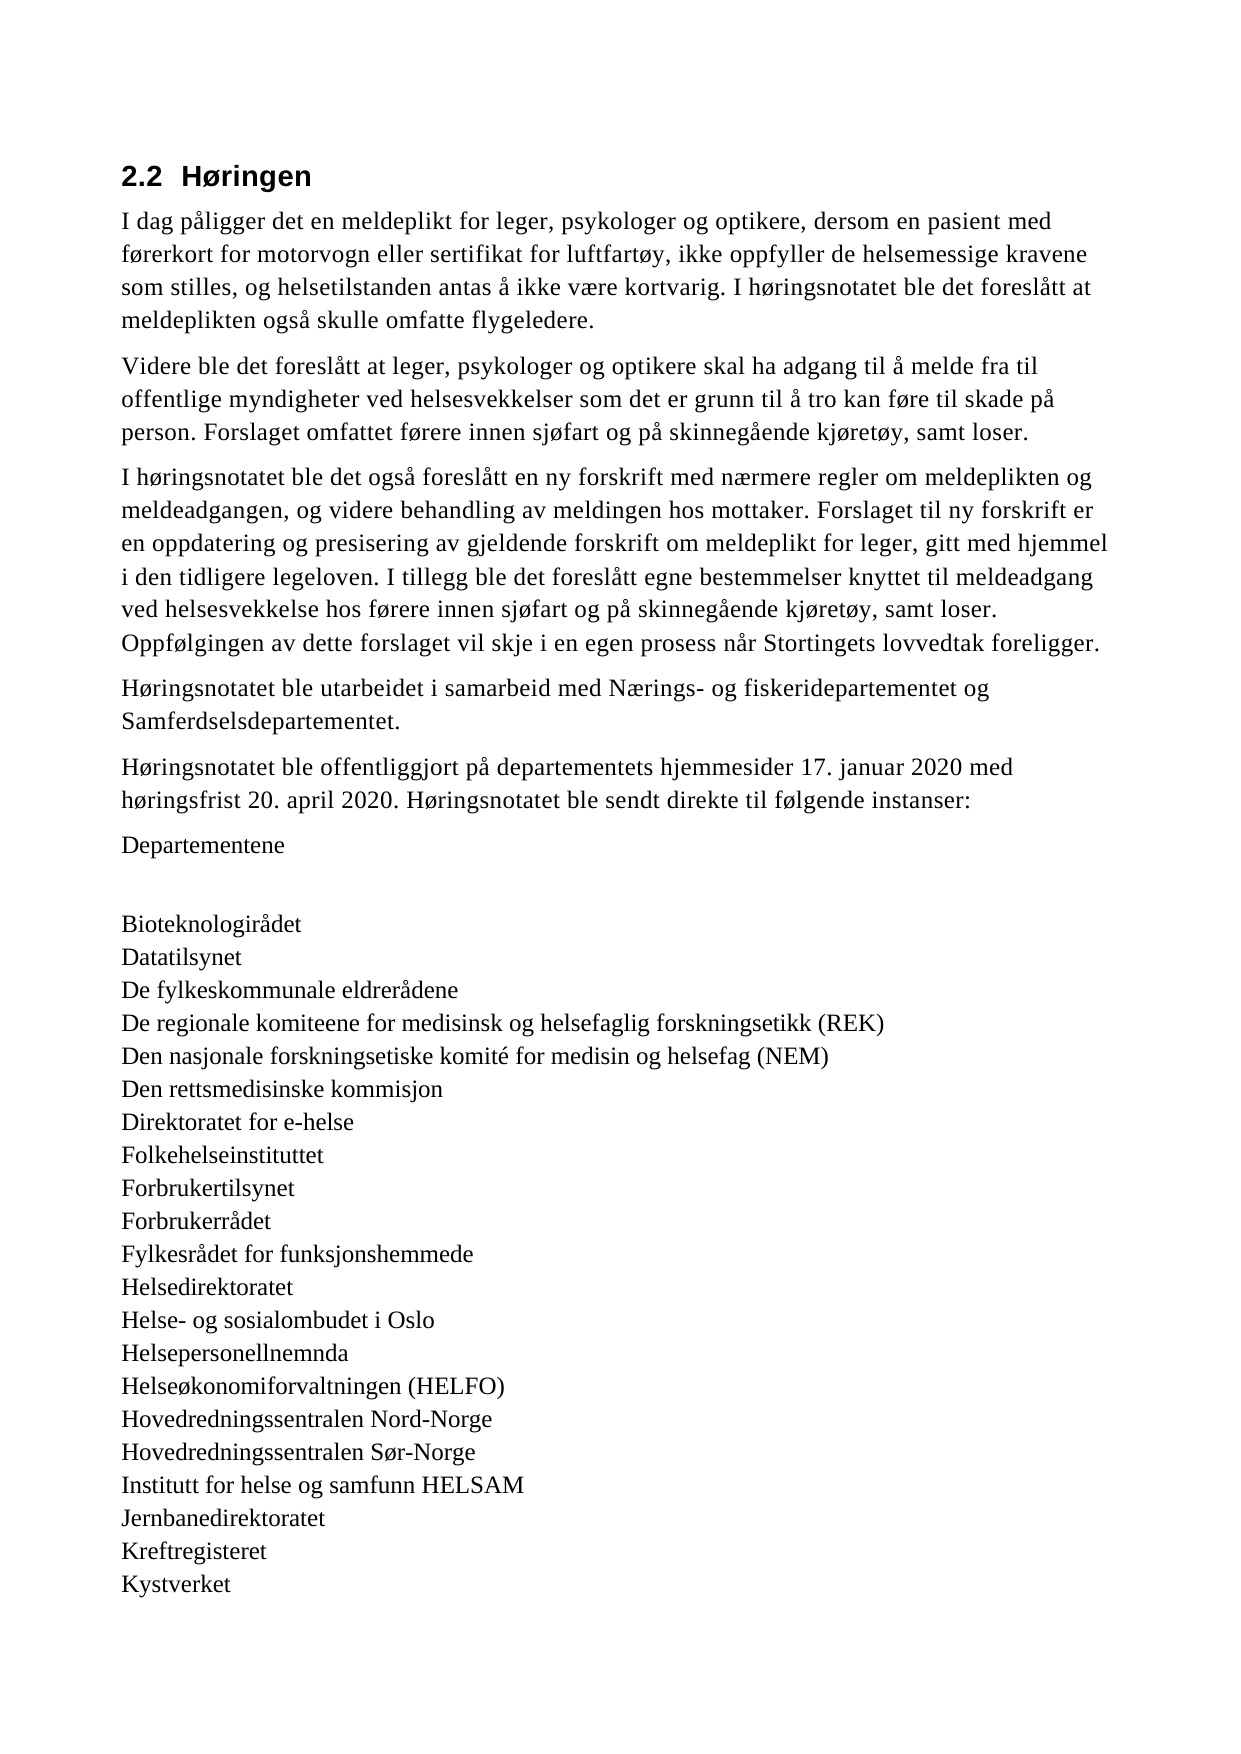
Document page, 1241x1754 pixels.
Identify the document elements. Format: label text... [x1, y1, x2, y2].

list De fylkeskommunale eldrerådene [121, 975, 1119, 1003]
list Datatilsynet [121, 942, 1119, 971]
list Bioteknologirådet [121, 909, 1119, 937]
list Departementene [121, 830, 1119, 859]
list Direktoratet for e-helse [121, 1107, 1119, 1136]
list Helsepersonellnemnda [121, 1338, 1119, 1367]
list Hovedredningssentralen Sør-Norge [121, 1437, 1119, 1466]
list Helse- og sosialombudet i Oslo [121, 1305, 1119, 1334]
list Den rettsmedisinske kommisjon [121, 1074, 1119, 1103]
text I dag påligger det en meldeplikt for leger, psykologer og optikere, dersom en pasient med førerkort for motorvogn eller sertifikat for luftfartøy, ikke oppfyller de helsemessige kravene som stilles, og helsetilstanden antas å ikke være kortvarig. I høringsnotatet ble det foreslått at meldeplikten også skulle omfatte flygeledere. [121, 206, 1119, 334]
list Folkehelseinstituttet [121, 1140, 1119, 1169]
list Kreftregisteret [121, 1536, 1119, 1565]
list Forbrukerrådet [121, 1206, 1119, 1235]
list De regionale komiteene for medisinsk og helsefaglig forskningsetikk (REK) [121, 1008, 1119, 1037]
list Institutt for helse og samfunn HELSAM [121, 1470, 1119, 1499]
list Fylkesrådet for funksjonshemmede [121, 1239, 1119, 1268]
list Jernbanedirektoratet [121, 1503, 1119, 1532]
list Forbrukertilsynet [121, 1173, 1119, 1202]
text Høringsnotatet ble utarbeidet i samarbeid med Nærings- og fiskeridepartementet og Samferdselsdepartementet. [121, 673, 1119, 735]
subtitle Høringen [121, 159, 1119, 193]
text Høringsnotatet ble offentliggjort på departementets hjemmesider 17. januar 2020 med høringsfrist 20. april 2020. Høringsnotatet ble sendt direkte til følgende instanser: [121, 752, 1119, 813]
text Videre ble det foreslått at leger, psykologer og optikere skal ha adgang til å melde fra til offentlige myndigheter ved helsesvekkelser som det er grunn til å tro kan føre til skade på person. Forslaget omfattet førere innen sjøfart og på skinnegående kjøretøy, samt loser. [121, 351, 1119, 446]
list Hovedredningssentralen Nord-Norge [121, 1404, 1119, 1433]
list Helseøkonomiforvaltningen (HELFO) [121, 1371, 1119, 1400]
list Kystverket [121, 1569, 1119, 1598]
list Den nasjonale forskningsetiske komité for medisin og helsefag (NEM) [121, 1041, 1119, 1069]
list Helsedirektoratet [121, 1272, 1119, 1301]
text I høringsnotatet ble det også foreslått en ny forskrift med nærmere regler om meldeplikten og meldeadgangen, og videre behandling av meldingen hos mottaker. Forslaget til ny forskrift er en oppdatering og presisering av gjeldende forskrift om meldeplikt for leger, gitt med hjemmel i den tidligere legeloven. I tillegg ble det foreslått egne bestemmelser knyttet til meldeadgang ved helsesvekkelse hos førere innen sjøfart og på skinnegående kjøretøy, samt loser. Oppfølgingen av dette forslaget vil skje i en egen prosess når Stortingets lovvedtak foreligger. [121, 462, 1119, 656]
